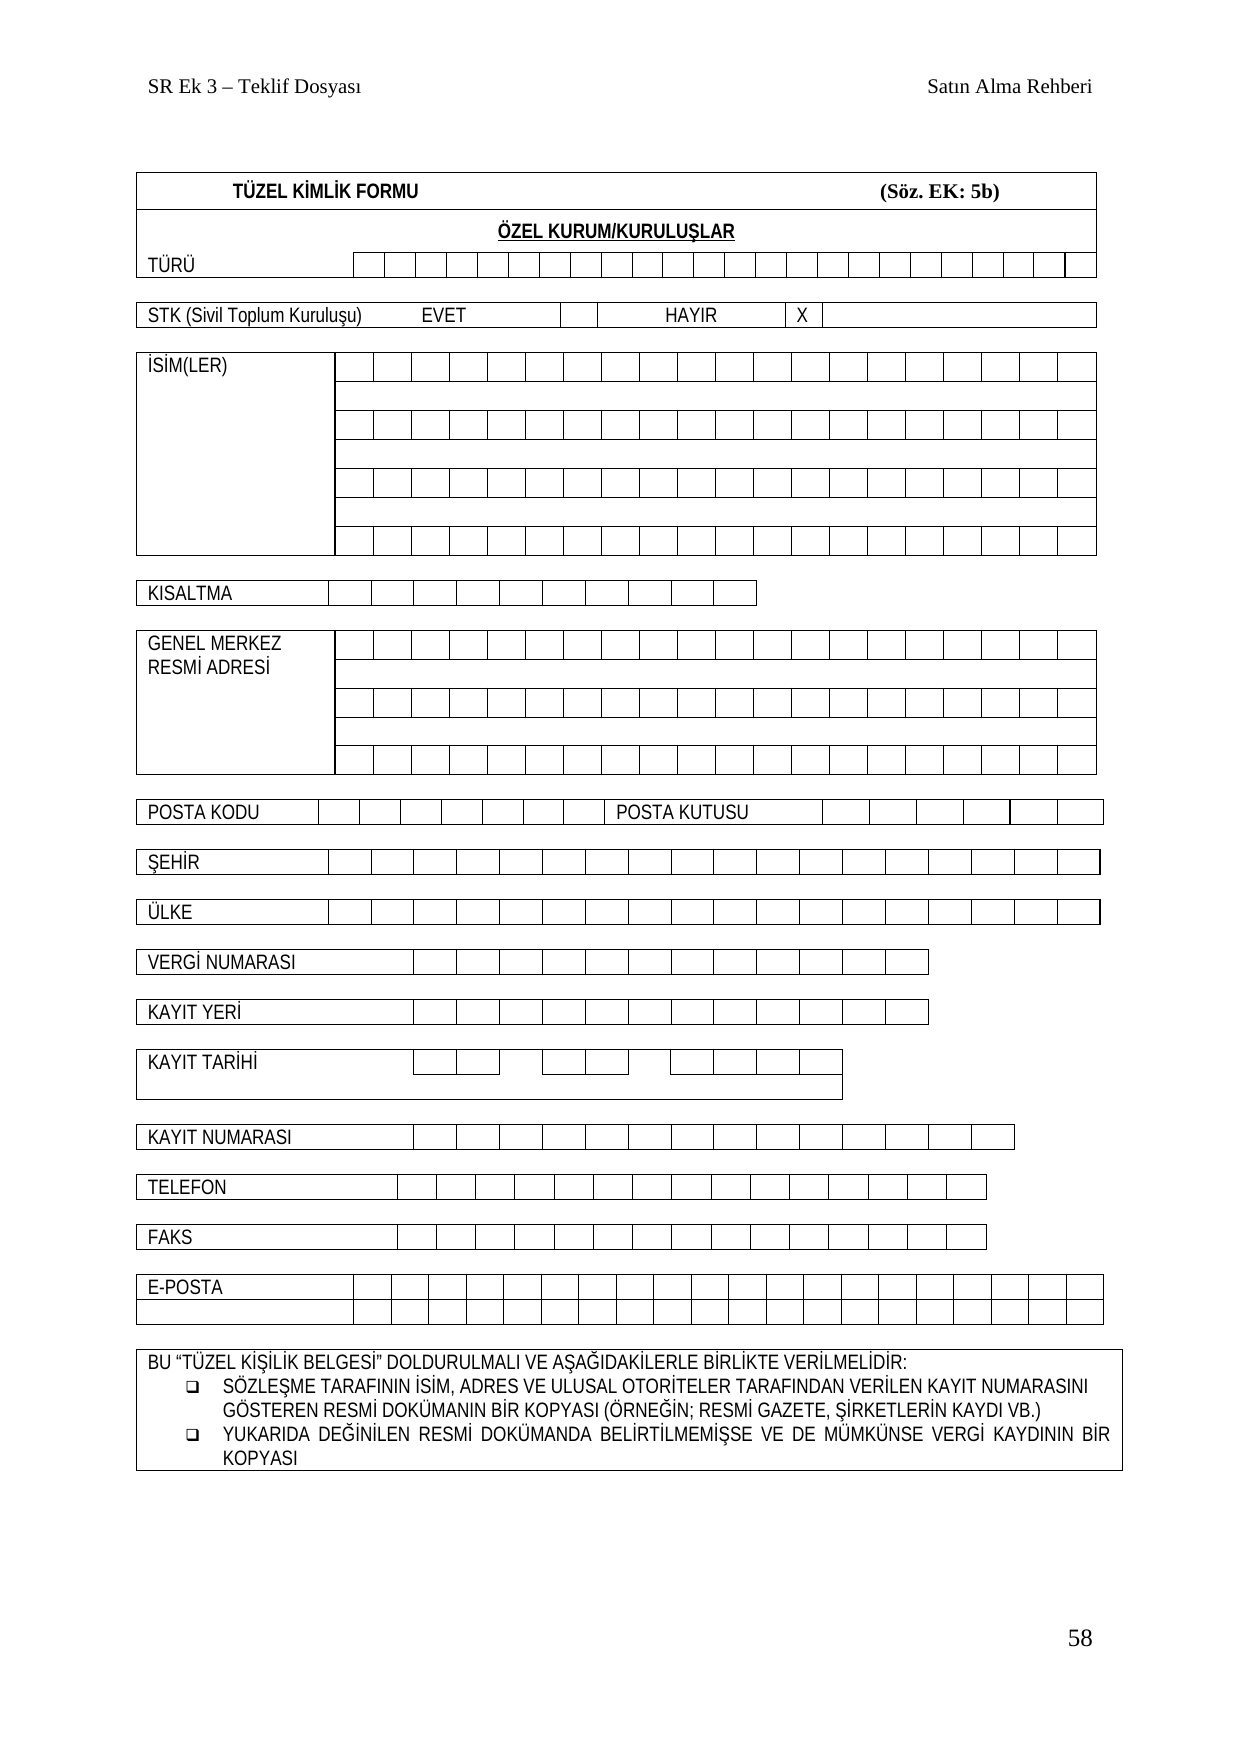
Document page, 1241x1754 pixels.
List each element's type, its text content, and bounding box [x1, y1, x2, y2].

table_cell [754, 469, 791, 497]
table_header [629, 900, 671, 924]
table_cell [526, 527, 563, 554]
table_cell [942, 253, 972, 277]
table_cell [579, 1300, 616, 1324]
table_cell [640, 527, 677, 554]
table_cell [725, 253, 755, 277]
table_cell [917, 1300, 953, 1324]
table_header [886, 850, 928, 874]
table_cell [488, 411, 525, 439]
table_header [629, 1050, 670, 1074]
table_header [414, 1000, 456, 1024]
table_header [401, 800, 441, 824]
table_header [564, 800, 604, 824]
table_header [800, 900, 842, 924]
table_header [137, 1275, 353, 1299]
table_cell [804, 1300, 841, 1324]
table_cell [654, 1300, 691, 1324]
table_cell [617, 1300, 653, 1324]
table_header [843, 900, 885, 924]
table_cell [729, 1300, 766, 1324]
table_cell [412, 411, 449, 439]
table_cell [336, 411, 373, 439]
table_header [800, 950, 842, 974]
table_header [640, 353, 677, 381]
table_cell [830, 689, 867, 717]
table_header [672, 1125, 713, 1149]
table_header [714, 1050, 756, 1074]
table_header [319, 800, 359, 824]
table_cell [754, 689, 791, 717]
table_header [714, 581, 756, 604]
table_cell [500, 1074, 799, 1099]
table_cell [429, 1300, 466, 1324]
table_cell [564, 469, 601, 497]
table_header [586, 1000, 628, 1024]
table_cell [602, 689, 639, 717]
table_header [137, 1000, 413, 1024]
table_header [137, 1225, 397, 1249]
table_cell [694, 253, 724, 277]
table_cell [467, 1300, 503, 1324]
table_header HAYIR [654, 303, 785, 327]
table_cell [906, 411, 943, 439]
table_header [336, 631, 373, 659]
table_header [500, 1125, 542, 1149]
table_cell [336, 469, 373, 497]
table_cell [602, 411, 639, 439]
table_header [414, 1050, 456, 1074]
table_cell [1004, 253, 1033, 277]
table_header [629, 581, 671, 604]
table_cell [374, 411, 411, 439]
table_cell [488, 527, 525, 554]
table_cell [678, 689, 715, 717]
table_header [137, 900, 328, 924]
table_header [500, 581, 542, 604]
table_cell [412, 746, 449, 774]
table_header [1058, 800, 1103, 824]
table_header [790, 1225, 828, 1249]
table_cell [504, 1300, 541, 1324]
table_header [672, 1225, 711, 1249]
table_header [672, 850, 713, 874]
table_header [488, 353, 525, 381]
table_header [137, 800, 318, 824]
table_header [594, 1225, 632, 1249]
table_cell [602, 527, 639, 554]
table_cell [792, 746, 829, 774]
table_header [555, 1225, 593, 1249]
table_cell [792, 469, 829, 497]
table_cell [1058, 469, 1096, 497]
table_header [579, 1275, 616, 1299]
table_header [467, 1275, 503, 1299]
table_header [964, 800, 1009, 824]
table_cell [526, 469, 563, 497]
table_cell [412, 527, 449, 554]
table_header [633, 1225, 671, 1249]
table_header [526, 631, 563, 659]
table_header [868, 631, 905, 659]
table_cell [973, 253, 1003, 277]
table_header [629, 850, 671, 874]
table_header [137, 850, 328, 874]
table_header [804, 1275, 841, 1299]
table_cell [385, 253, 415, 277]
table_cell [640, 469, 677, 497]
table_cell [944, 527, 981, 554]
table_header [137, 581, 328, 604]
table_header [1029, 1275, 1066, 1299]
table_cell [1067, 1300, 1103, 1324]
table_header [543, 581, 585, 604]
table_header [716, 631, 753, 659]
table_cell [354, 253, 384, 277]
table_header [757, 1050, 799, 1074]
table_header [754, 353, 791, 381]
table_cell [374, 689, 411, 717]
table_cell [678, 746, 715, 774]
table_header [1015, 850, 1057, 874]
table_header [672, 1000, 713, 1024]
table_header TÜZEL KİMLİK FORMU (Söz. EK: 5b) [137, 173, 1096, 209]
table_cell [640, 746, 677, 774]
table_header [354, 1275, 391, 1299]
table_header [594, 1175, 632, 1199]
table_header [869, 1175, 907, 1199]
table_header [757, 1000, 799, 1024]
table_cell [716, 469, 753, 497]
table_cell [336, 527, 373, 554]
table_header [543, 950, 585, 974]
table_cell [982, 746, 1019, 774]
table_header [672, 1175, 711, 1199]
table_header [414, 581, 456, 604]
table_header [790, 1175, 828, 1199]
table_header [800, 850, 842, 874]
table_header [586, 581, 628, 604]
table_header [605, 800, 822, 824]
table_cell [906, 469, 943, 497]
table_header [526, 353, 563, 381]
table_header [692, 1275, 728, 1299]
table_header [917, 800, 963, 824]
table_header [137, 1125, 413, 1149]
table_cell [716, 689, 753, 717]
table_cell [830, 411, 867, 439]
table_cell [450, 411, 487, 439]
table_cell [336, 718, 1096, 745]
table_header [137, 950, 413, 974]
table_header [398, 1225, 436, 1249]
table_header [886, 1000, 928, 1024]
table_cell [716, 411, 753, 439]
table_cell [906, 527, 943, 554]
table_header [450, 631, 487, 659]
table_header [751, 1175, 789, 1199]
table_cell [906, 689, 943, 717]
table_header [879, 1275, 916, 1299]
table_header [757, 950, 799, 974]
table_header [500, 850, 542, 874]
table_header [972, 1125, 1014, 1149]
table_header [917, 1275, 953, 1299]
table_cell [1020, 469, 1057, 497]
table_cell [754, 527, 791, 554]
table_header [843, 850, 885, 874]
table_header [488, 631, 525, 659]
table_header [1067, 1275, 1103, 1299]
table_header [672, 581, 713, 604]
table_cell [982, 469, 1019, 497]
table_cell [663, 253, 693, 277]
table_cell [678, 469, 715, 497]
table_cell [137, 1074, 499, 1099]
table_cell [564, 411, 601, 439]
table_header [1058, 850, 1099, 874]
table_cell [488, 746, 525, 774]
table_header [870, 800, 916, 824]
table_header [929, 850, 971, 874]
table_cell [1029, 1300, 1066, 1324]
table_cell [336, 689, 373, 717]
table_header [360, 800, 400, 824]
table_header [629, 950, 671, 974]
table_cell [1066, 253, 1096, 277]
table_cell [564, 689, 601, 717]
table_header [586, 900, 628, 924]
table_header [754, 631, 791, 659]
table_cell [868, 411, 905, 439]
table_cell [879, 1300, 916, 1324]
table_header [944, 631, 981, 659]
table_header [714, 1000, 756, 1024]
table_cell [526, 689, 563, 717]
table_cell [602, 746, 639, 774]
table_header [336, 353, 373, 381]
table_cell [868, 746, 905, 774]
table_cell [1020, 411, 1057, 439]
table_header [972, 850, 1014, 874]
table_header [823, 303, 1096, 327]
table_header STK (Sivil Toplum Kuruluşu) [137, 303, 410, 327]
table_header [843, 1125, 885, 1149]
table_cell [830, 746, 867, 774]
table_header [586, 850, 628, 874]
table_cell [1058, 411, 1096, 439]
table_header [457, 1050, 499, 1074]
table_cell [336, 440, 1096, 468]
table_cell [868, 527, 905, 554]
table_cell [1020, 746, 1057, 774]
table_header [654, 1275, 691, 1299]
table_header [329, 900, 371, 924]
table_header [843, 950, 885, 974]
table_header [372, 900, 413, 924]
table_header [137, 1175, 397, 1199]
table_header [982, 353, 1019, 381]
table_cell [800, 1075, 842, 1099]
table_header [1020, 353, 1057, 381]
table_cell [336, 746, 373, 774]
table_cell [336, 382, 1096, 410]
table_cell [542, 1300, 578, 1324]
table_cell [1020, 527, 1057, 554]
table_cell TÜRÜ [137, 252, 353, 277]
table_header X [786, 303, 822, 327]
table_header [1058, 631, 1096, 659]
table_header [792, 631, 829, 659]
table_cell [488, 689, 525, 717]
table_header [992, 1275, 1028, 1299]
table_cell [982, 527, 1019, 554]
table_cell [540, 253, 570, 277]
table_cell [602, 253, 632, 277]
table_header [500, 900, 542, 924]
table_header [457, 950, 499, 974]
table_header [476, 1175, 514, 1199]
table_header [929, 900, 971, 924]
table_header [868, 353, 905, 381]
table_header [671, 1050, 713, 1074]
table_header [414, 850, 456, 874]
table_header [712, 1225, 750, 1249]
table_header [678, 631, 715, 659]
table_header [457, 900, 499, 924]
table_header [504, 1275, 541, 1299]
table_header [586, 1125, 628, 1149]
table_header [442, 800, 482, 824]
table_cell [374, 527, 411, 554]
table_cell [787, 253, 817, 277]
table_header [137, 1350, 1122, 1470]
table_cell [849, 253, 879, 277]
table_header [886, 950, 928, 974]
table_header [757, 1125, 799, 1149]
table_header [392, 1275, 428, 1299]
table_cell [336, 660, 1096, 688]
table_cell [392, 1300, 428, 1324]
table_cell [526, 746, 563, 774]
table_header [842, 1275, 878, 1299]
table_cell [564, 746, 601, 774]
table_header [716, 353, 753, 381]
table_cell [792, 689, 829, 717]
table_header [598, 303, 654, 327]
table_header [450, 353, 487, 381]
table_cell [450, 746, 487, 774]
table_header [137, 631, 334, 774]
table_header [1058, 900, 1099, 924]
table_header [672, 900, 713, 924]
table_cell [416, 253, 446, 277]
table_header [906, 353, 943, 381]
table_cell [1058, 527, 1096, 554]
table_cell [944, 411, 981, 439]
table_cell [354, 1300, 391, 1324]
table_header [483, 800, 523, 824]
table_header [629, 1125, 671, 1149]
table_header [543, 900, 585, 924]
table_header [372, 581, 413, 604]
table_cell [633, 253, 662, 277]
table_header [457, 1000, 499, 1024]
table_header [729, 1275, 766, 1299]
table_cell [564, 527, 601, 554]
table_header İSİM(LER) [137, 353, 334, 554]
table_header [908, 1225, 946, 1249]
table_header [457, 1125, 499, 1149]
table_cell [982, 411, 1019, 439]
table_header EVET [410, 303, 560, 327]
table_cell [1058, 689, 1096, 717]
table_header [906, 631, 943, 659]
table_cell [754, 411, 791, 439]
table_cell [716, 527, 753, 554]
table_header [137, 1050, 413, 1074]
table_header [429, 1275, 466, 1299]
table_cell ÖZEL KURUM/KURULUŞLAR [137, 210, 1096, 252]
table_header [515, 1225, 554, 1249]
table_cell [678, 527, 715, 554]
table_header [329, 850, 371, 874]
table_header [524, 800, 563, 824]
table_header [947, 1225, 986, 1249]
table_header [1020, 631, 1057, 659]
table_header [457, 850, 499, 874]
table_cell [478, 253, 508, 277]
table_header [792, 353, 829, 381]
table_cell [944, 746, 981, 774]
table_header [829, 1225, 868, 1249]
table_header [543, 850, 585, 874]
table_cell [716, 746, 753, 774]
table_cell [571, 253, 601, 277]
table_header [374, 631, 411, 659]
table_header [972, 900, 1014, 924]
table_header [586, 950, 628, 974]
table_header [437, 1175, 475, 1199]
table_cell [792, 411, 829, 439]
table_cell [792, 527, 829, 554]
table_header [561, 303, 597, 327]
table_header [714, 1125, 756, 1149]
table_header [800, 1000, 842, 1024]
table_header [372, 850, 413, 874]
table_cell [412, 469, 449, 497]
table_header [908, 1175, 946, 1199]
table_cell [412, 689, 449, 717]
table_header [374, 353, 411, 381]
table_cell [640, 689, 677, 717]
table_cell [818, 253, 848, 277]
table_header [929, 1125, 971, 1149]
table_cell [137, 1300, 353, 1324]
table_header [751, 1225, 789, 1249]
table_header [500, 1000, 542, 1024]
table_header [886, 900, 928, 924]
table_header [830, 353, 867, 381]
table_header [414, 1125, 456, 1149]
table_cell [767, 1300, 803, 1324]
table_header [1058, 353, 1096, 381]
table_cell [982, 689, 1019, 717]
table_cell [509, 253, 539, 277]
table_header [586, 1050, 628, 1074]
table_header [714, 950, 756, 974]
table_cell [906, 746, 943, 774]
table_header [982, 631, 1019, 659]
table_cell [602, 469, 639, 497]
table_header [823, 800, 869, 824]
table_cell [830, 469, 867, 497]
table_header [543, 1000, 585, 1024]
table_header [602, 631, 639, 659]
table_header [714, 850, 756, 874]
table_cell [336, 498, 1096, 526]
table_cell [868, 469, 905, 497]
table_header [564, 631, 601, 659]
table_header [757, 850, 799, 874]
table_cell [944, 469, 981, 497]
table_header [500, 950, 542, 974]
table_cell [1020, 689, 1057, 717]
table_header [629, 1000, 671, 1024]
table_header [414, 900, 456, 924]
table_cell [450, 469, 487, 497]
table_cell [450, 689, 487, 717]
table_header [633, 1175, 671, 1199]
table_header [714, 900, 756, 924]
table_cell [880, 253, 910, 277]
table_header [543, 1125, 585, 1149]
table_cell [526, 411, 563, 439]
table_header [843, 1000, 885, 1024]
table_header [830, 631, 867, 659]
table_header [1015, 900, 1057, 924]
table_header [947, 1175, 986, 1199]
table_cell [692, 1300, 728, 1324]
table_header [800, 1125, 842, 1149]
table_header [944, 353, 981, 381]
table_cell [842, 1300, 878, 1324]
table_cell [1034, 253, 1064, 277]
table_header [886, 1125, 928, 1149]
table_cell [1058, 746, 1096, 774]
table_cell [374, 469, 411, 497]
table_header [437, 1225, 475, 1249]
table_header [412, 353, 449, 381]
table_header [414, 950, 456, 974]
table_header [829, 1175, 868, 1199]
table_header [678, 353, 715, 381]
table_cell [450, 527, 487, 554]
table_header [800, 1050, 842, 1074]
table_header [602, 353, 639, 381]
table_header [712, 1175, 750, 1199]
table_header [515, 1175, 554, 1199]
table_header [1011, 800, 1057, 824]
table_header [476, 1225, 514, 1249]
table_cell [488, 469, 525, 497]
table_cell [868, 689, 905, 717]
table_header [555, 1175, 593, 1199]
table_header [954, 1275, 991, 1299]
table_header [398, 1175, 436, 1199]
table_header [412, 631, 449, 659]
table_cell [678, 411, 715, 439]
table_cell [640, 411, 677, 439]
table_cell [911, 253, 941, 277]
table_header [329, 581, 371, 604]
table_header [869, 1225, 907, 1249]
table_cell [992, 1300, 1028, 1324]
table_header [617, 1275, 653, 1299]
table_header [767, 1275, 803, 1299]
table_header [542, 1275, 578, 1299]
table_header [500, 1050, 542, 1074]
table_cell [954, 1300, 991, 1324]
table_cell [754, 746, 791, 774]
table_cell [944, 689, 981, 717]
table_cell [447, 253, 477, 277]
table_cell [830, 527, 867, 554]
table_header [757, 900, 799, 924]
table_header [564, 353, 601, 381]
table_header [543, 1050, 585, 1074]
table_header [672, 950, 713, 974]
table_cell [756, 253, 786, 277]
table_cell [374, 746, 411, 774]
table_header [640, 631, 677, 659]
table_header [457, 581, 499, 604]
